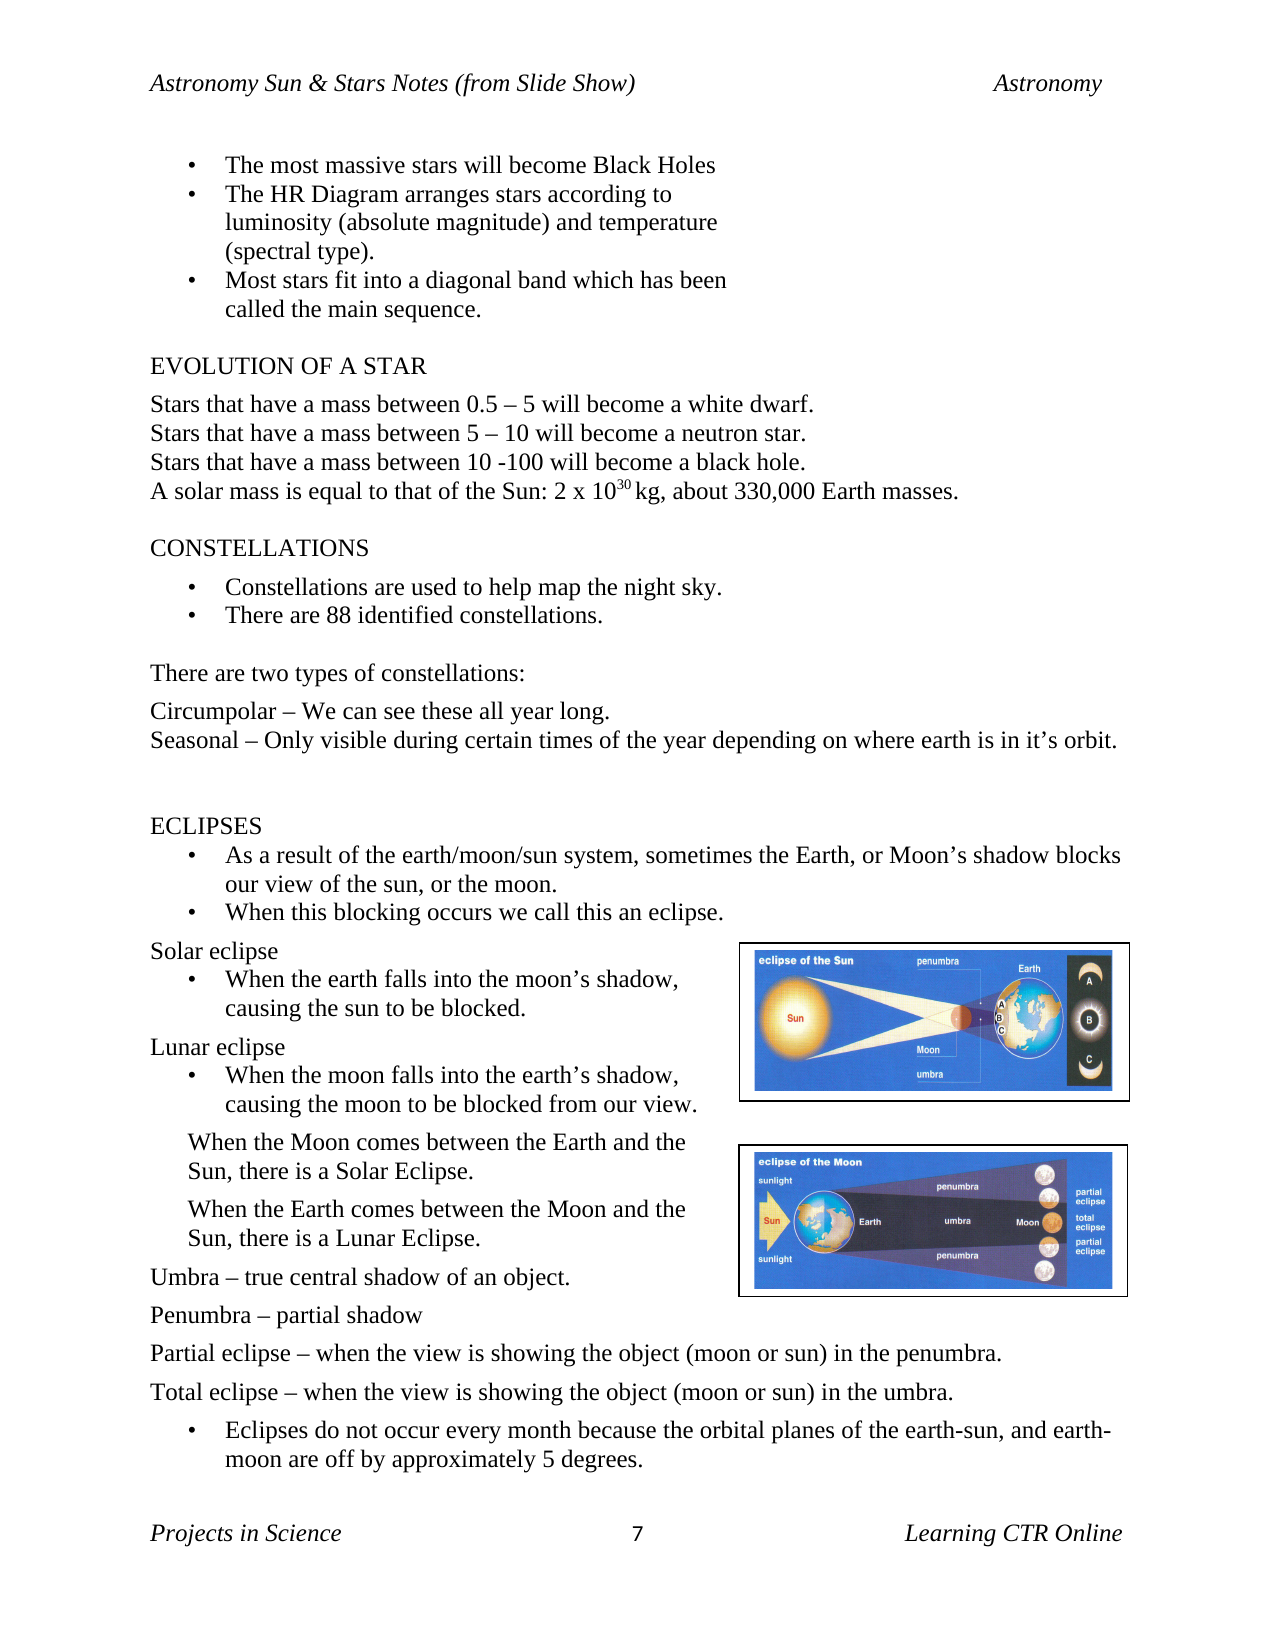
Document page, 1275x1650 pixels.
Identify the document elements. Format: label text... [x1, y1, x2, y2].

text Penumbra – partial shadow [150, 1300, 1132, 1329]
text A solar mass is equal to that of the Sun: 2 x 1030 kg, about 330,000 Earth masses. [150, 476, 1132, 504]
list There are 88 identified constellations. [187, 600, 1132, 629]
text Stars that have a mass between 10 -100 will become a black hole. [150, 447, 1132, 476]
list Constellations are used to help map the night sky. [187, 572, 1132, 600]
list The HR Diagram arranges stars according to luminosity (absolute magnitude) and temperature (spectral type). [187, 179, 731, 265]
list When the earth falls into the moon’s shadow, causing the sun to be blocked. [187, 964, 703, 1022]
text Solar eclipse [150, 936, 703, 964]
text When the Earth comes between the Moon and the Sun, there is a Lunar Eclipse. [187, 1194, 703, 1252]
text Partial eclipse – when the view is showing the object (moon or sun) in the penumbra. [150, 1338, 1132, 1367]
picture [754, 1152, 1113, 1262]
text CONSTELLATIONS [150, 533, 1132, 562]
list As a result of the earth/moon/sun system, sometimes the Earth, or Moon’s shadow blocks our view of the sun, or the moon. [187, 840, 1132, 897]
text Stars that have a mass between 5 – 10 will become a neutron star. [150, 418, 1132, 447]
list When the moon falls into the earth’s shadow, causing the moon to be blocked from our view. [187, 1060, 703, 1118]
text ECLIPSES [150, 811, 1132, 840]
text Circumpolar – We can see these all year long. [150, 696, 1132, 725]
picture [754, 950, 1113, 1091]
text When the Moon comes between the Earth and the Sun, there is a Solar Eclipse. [187, 1127, 703, 1185]
text Total eclipse – when the view is showing the object (moon or sun) in the umbra. [150, 1377, 1132, 1405]
list Eclipses do not occur every month because the orbital planes of the earth-sun, and earth-moon are off by approximately 5 degrees. [187, 1415, 1132, 1472]
text There are two types of constellations: [150, 658, 1132, 687]
list The most massive stars will become Black Holes [187, 150, 731, 179]
text Lunar eclipse [150, 1032, 703, 1060]
text Umbra – true central shadow of an object. [150, 1262, 1132, 1290]
list When this blocking occurs we call this an eclipse. [187, 897, 1132, 926]
text Stars that have a mass between 0.5 – 5 will become a white dwarf. [150, 389, 1132, 418]
text EVOLUTION OF A STAR [150, 351, 1132, 380]
text Seasonal – Only visible during certain times of the year depending on where earth is in it’s orbit. [150, 725, 1132, 754]
list Most stars fit into a diagonal band which has been called the main sequence. [187, 265, 731, 322]
